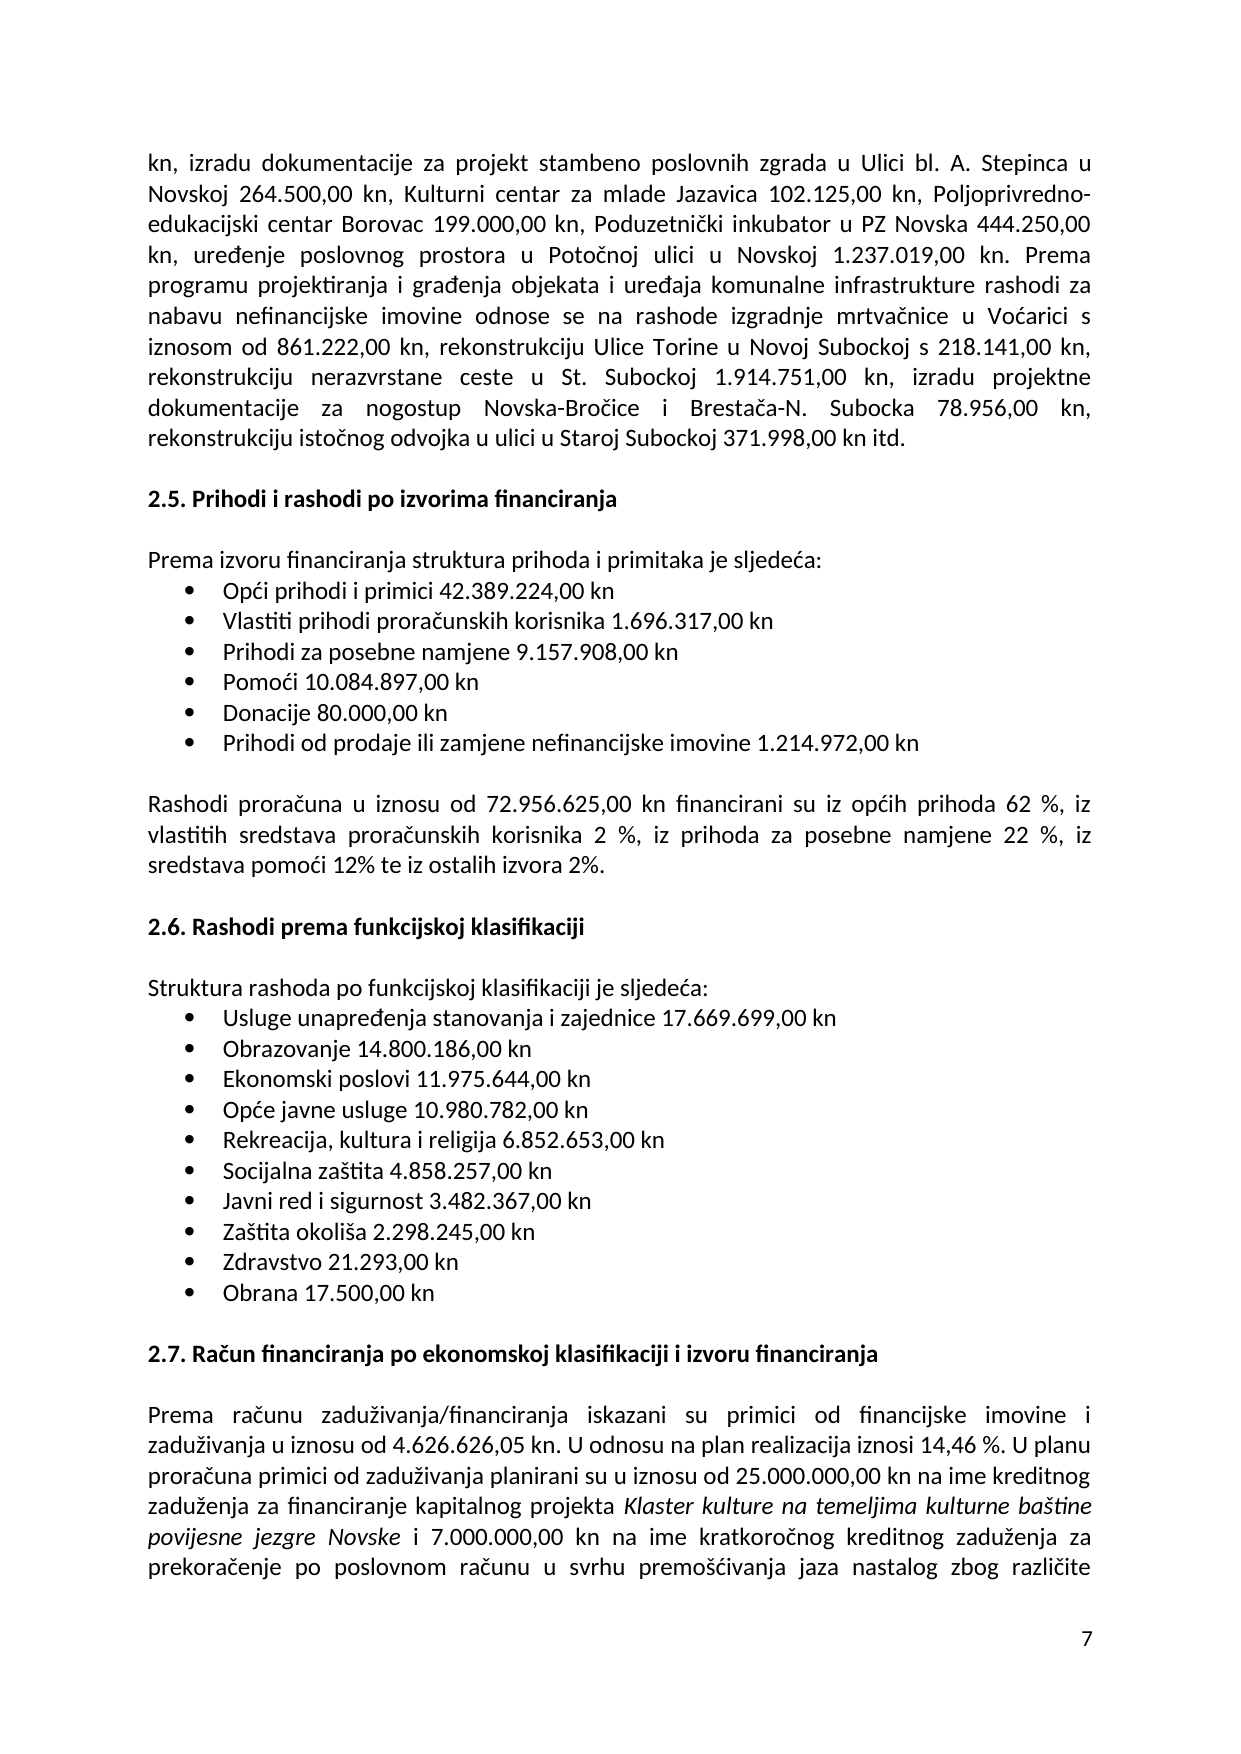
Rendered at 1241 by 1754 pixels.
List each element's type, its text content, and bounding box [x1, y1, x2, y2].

text Struktura rashoda po funkcijskoj klasifikaciji je sljedeća: [148, 972, 1093, 1002]
list 2.7. Račun financiranja po ekonomskoj klasifikaciji i izvoru financiranja [148, 1338, 1093, 1368]
list Zdravstvo 21.293,00 kn [185, 1246, 1093, 1277]
list Donacije 80.000,00 kn [185, 697, 1093, 727]
list Opće javne usluge 10.980.782,00 kn [185, 1094, 1093, 1124]
list Ekonomski poslovi 11.975.644,00 kn [185, 1063, 1093, 1094]
list Prihodi od prodaje ili zamjene nefinancijske imovine 1.214.972,00 kn [185, 727, 1093, 758]
list Prihodi za posebne namjene 9.157.908,00 kn [185, 636, 1093, 666]
list Rekreacija, kultura i religija 6.852.653,00 kn [185, 1124, 1093, 1155]
list Socijalna zaštita 4.858.257,00 kn [185, 1155, 1093, 1185]
list Javni red i sigurnost 3.482.367,00 kn [185, 1185, 1093, 1216]
list Vlastiti prihodi proračunskih korisnika 1.696.317,00 kn [185, 605, 1093, 636]
list Zaštita okoliša 2.298.245,00 kn [185, 1216, 1093, 1246]
list Opći prihodi i primici 42.389.224,00 kn [185, 575, 1093, 605]
list Obrana 17.500,00 kn [185, 1277, 1093, 1307]
list Usluge unapređenja stanovanja i zajednice 17.669.699,00 kn [185, 1002, 1093, 1033]
list Obrazovanje 14.800.186,00 kn [185, 1033, 1093, 1063]
text Rashodi proračuna u iznosu od 72.956.625,00 kn financirani su iz općih prihoda 62 %, iz vlastitih sredstava proračunskih korisnika 2 %, iz prihoda za posebne namjene 22 %, iz sredstava pomoći 12% te iz ostalih izvora 2%. [148, 788, 1093, 880]
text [148, 1399, 1093, 1582]
list 2.6. Rashodi prema funkcijskoj klasifikaciji [148, 911, 1093, 941]
text Prema izvoru financiranja struktura prihoda i primitaka je sljedeća: [148, 544, 1093, 575]
list Pomoći 10.084.897,00 kn [185, 666, 1093, 697]
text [148, 148, 1093, 453]
list 2.5. Prihodi i rashodi po izvorima financiranja [148, 483, 1093, 514]
